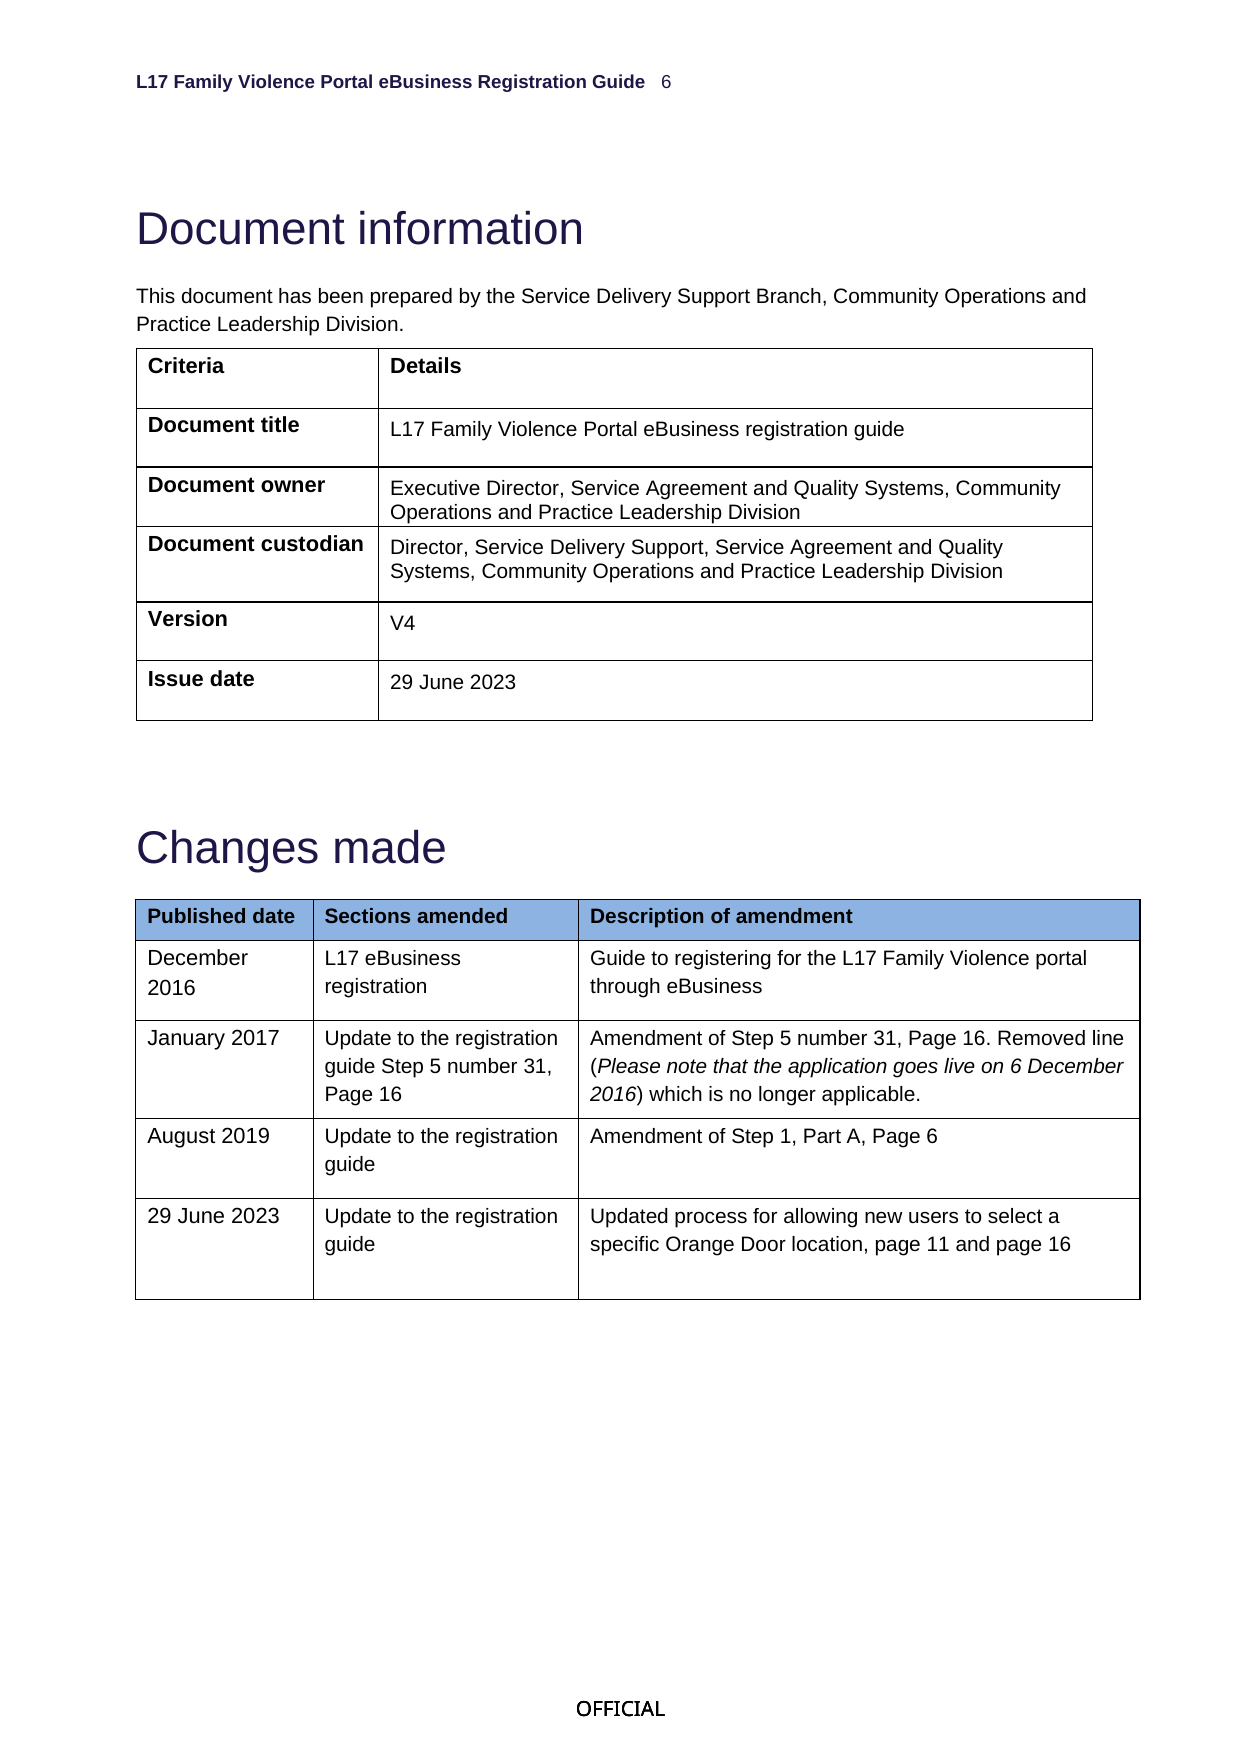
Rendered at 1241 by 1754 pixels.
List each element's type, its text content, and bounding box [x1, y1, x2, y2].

table_cell Version [137, 603, 378, 660]
table_cell Document title [137, 409, 378, 466]
table_cell Document custodian [137, 527, 378, 601]
text This document has been prepared by the Service Delivery Support Branch, Community Operations and Practice Leadership Division. [136, 279, 1104, 336]
table_cell 29 June 2023 [136, 1199, 313, 1299]
subtitle Document information [136, 202, 1104, 254]
table_cell Amendment of Step 5 number 31, Page 16. Removed line (Please note that the application goes live on 6 December 2016) which is no longer applicable. [579, 1021, 1139, 1118]
table_cell Update to the registration guide [314, 1119, 578, 1198]
table_cell Issue date [137, 661, 378, 719]
table_cell December 2016 [136, 941, 313, 1020]
table_cell V4 [379, 603, 1092, 660]
table_header Description of amendment [579, 900, 1139, 940]
subtitle Changes made [136, 821, 1104, 874]
table_cell Document owner [137, 468, 378, 526]
table_cell L17 eBusiness registration [314, 941, 578, 1020]
table_cell August 2019 [136, 1119, 313, 1198]
table_cell Updated process for allowing new users to select a specific Orange Door location, page 11 and page 16 [579, 1199, 1139, 1299]
table_cell 29 June 2023 [379, 661, 1092, 719]
table_cell Amendment of Step 1, Part A, Page 6 [579, 1119, 1139, 1198]
table_header Sections amended [314, 900, 578, 940]
table_header Published date [136, 900, 313, 940]
table_header Criteria [137, 349, 378, 407]
table_cell Director, Service Delivery Support, Service Agreement and Quality Systems, Community Operations and Practice Leadership Division [379, 527, 1092, 601]
table_cell Update to the registration guide Step 5 number 31, Page 16 [314, 1021, 578, 1118]
table_cell Update to the registration guide [314, 1199, 578, 1299]
table_cell Executive Director, Service Agreement and Quality Systems, Community Operations and Practice Leadership Division [379, 468, 1092, 526]
table_cell January 2017 [136, 1021, 313, 1118]
table_header Details [379, 349, 1092, 407]
table_cell Guide to registering for the L17 Family Violence portal through eBusiness [579, 941, 1139, 1020]
table_cell L17 Family Violence Portal eBusiness registration guide [379, 409, 1092, 466]
